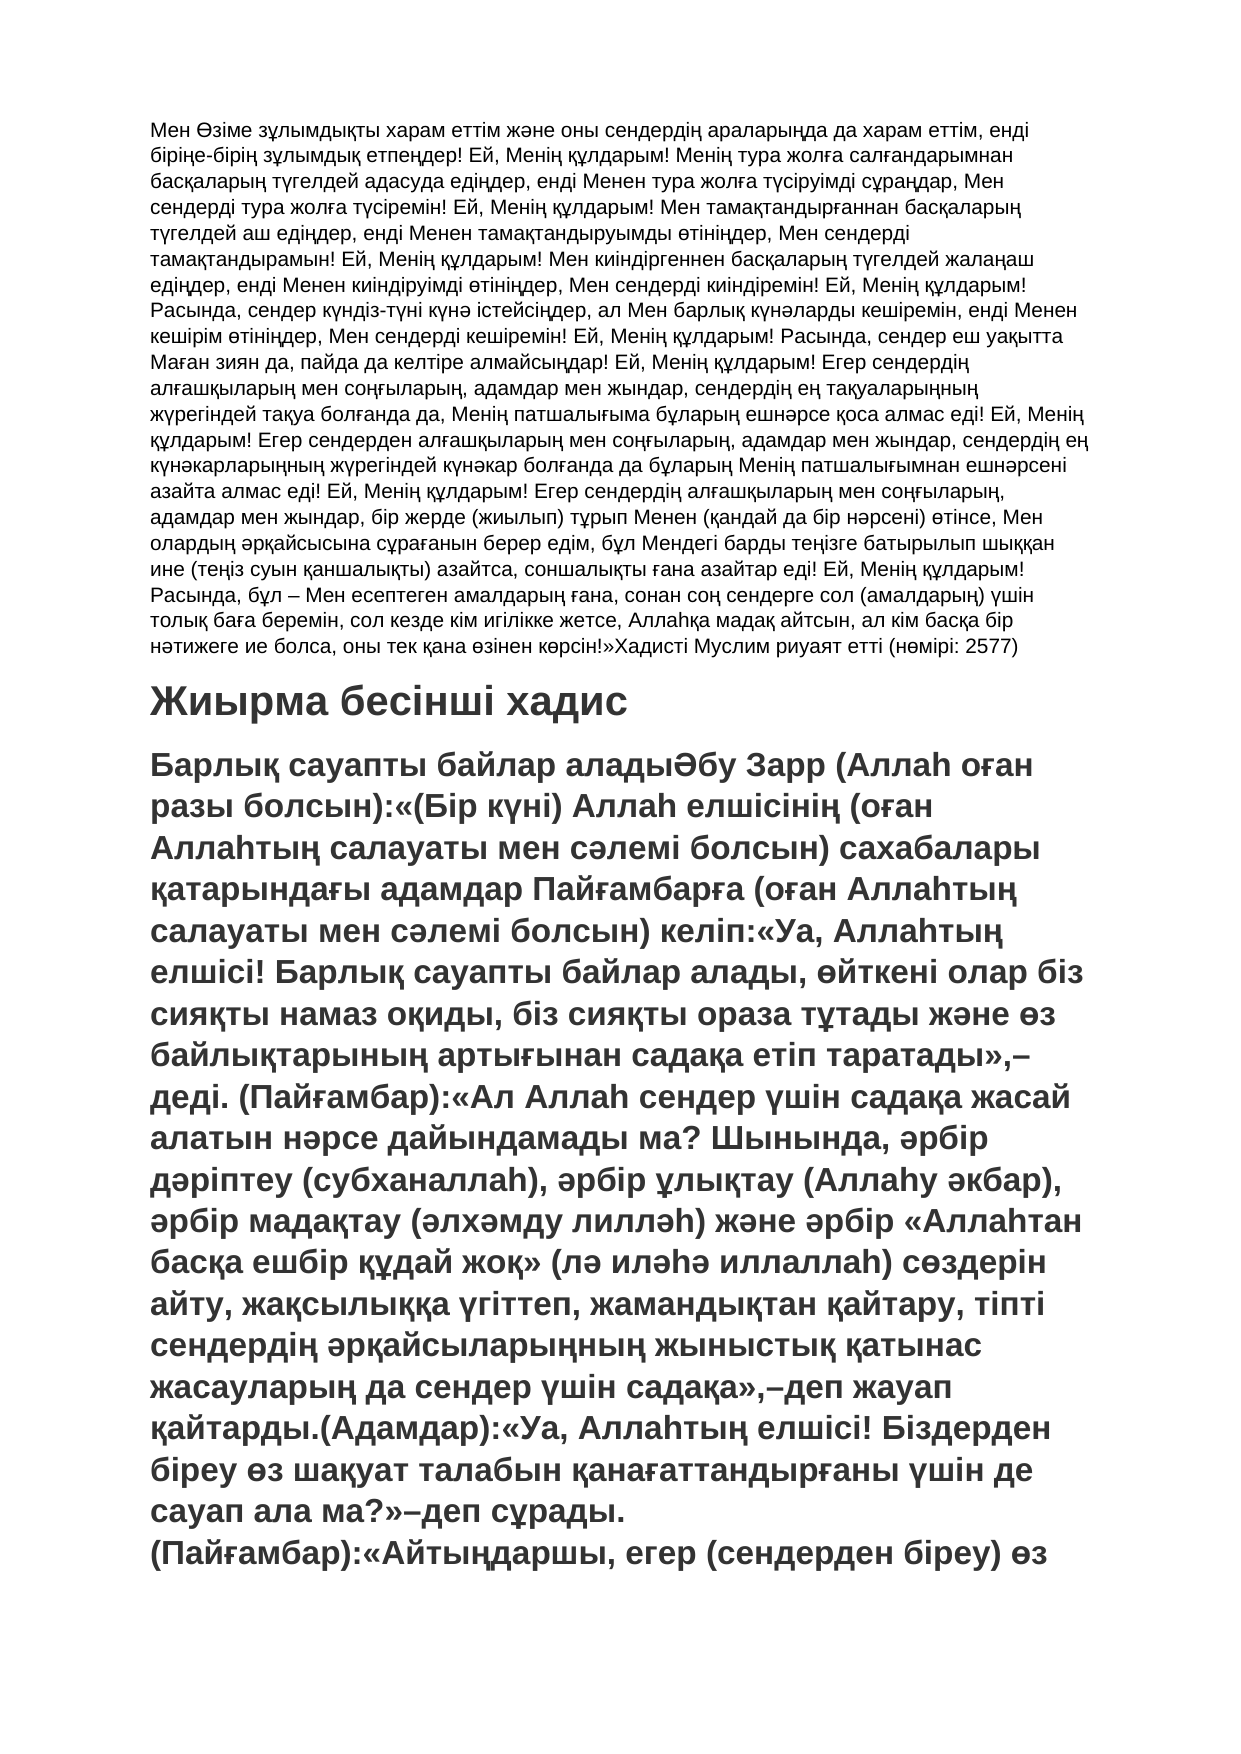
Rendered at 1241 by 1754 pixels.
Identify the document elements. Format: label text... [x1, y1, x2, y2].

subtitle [150, 745, 1090, 1571]
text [150, 117, 1090, 658]
subtitle Жиырма бесінші хадис [150, 677, 1090, 724]
